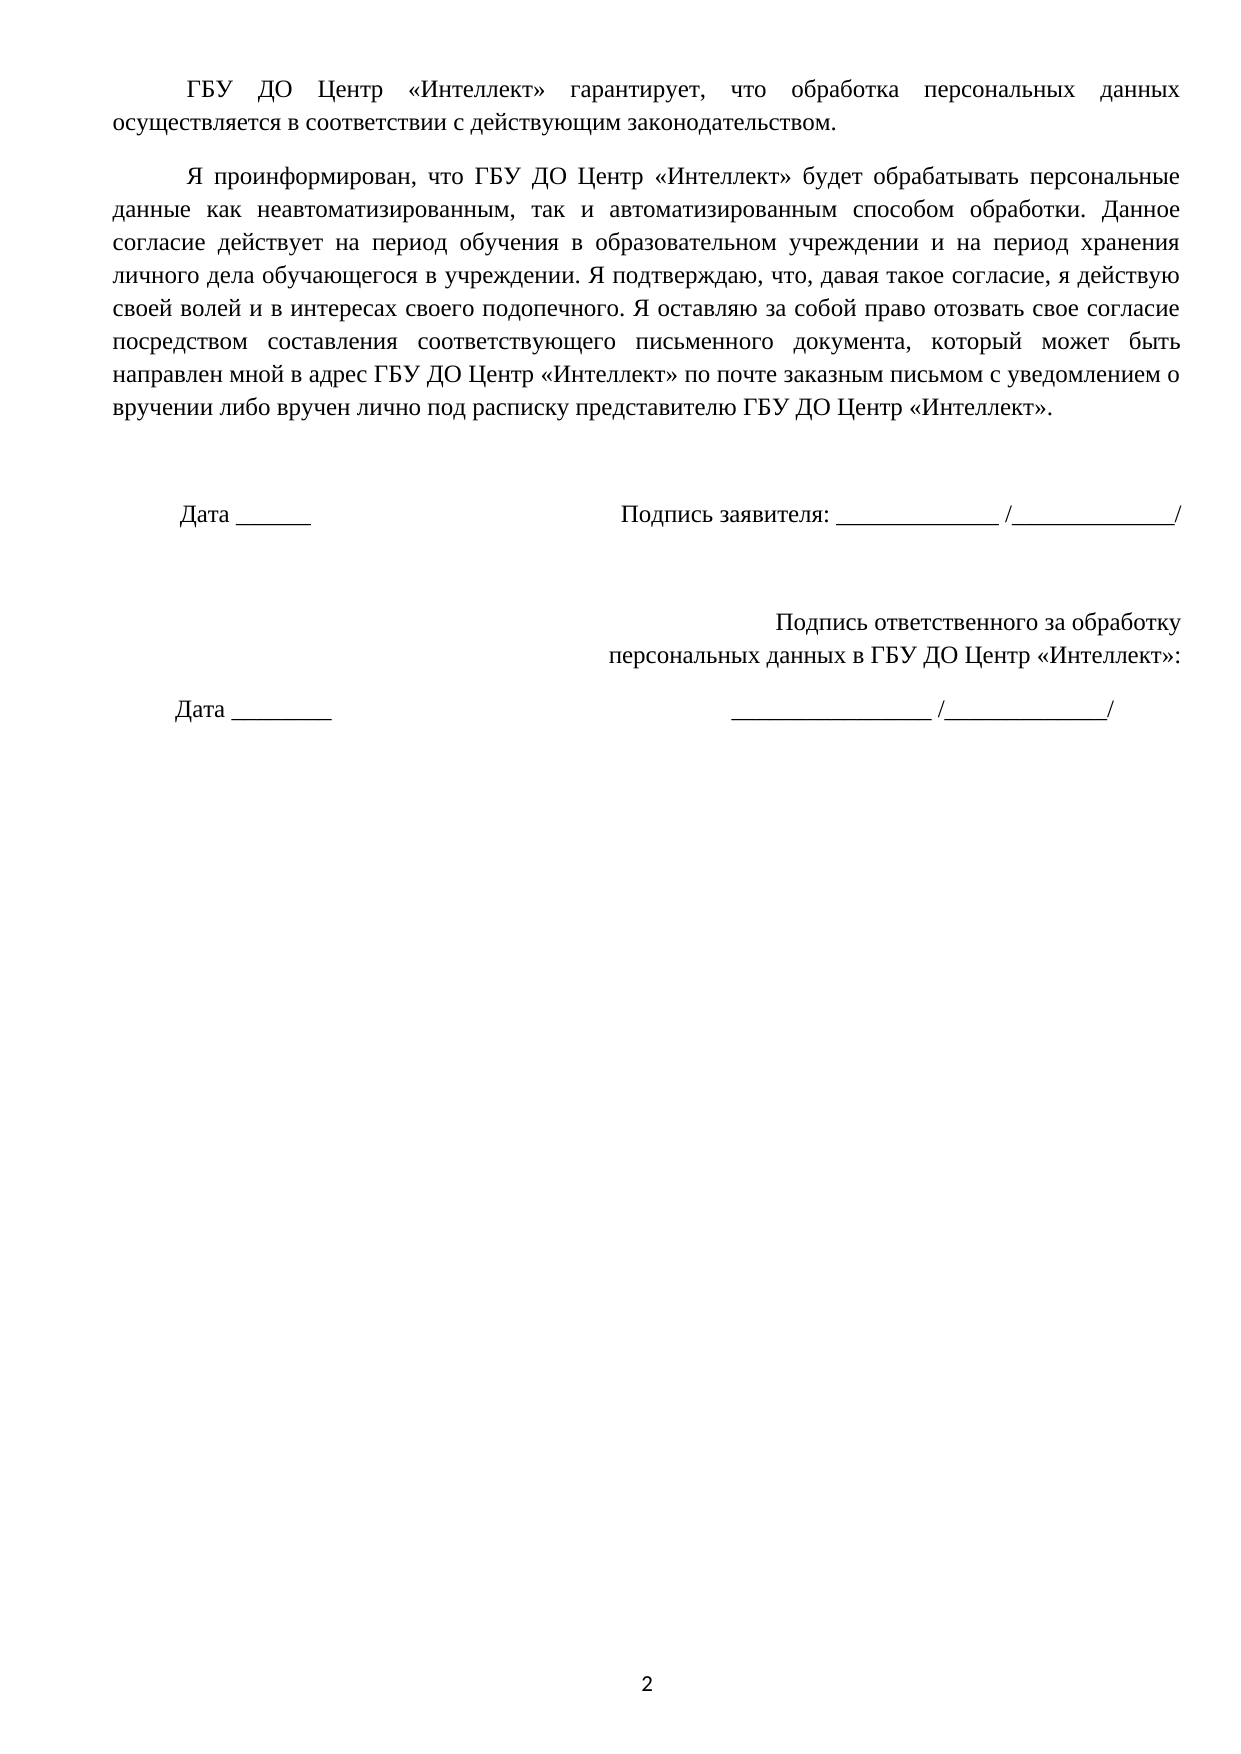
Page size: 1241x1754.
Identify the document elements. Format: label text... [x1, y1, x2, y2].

text Дата: __________ Подпись ответственного за обработку персональных данных в ГБУ ДО Центр «Интеллект»: [112, 607, 1181, 669]
text ГБУ ДО Центр «Интеллект» гарантирует, что обработка персональных данных осуществляется в соответствии с действующим законодательством. [112, 74, 1181, 136]
text Дата ________ ________________ /_____________/ [112, 694, 1181, 723]
text Я проинформирован, что ГБУ ДО Центр «Интеллект» будет обрабатывать персональные данные как неавтоматизированным, так и автоматизированным способом обработки. Данное согласие действует на период обучения в образовательном учреждении и на период хранения личного дела обучающегося в учреждении. Я подтверждаю, что, давая такое согласие, я действую своей волей и в интересах своего подопечного. Я оставляю за собой право отозвать свое согласие посредством составления соответствующего письменного документа, который может быть направлен мной в адрес ГБУ ДО Центр «Интеллект» по почте заказным письмом с уведомлением о вручении либо вручен лично под расписку представителю ГБУ ДО Центр «Интеллект». [112, 161, 1181, 421]
text Дата _______ _____м Подпись заявителя: _____________ /_____________/ [68, 499, 1181, 528]
